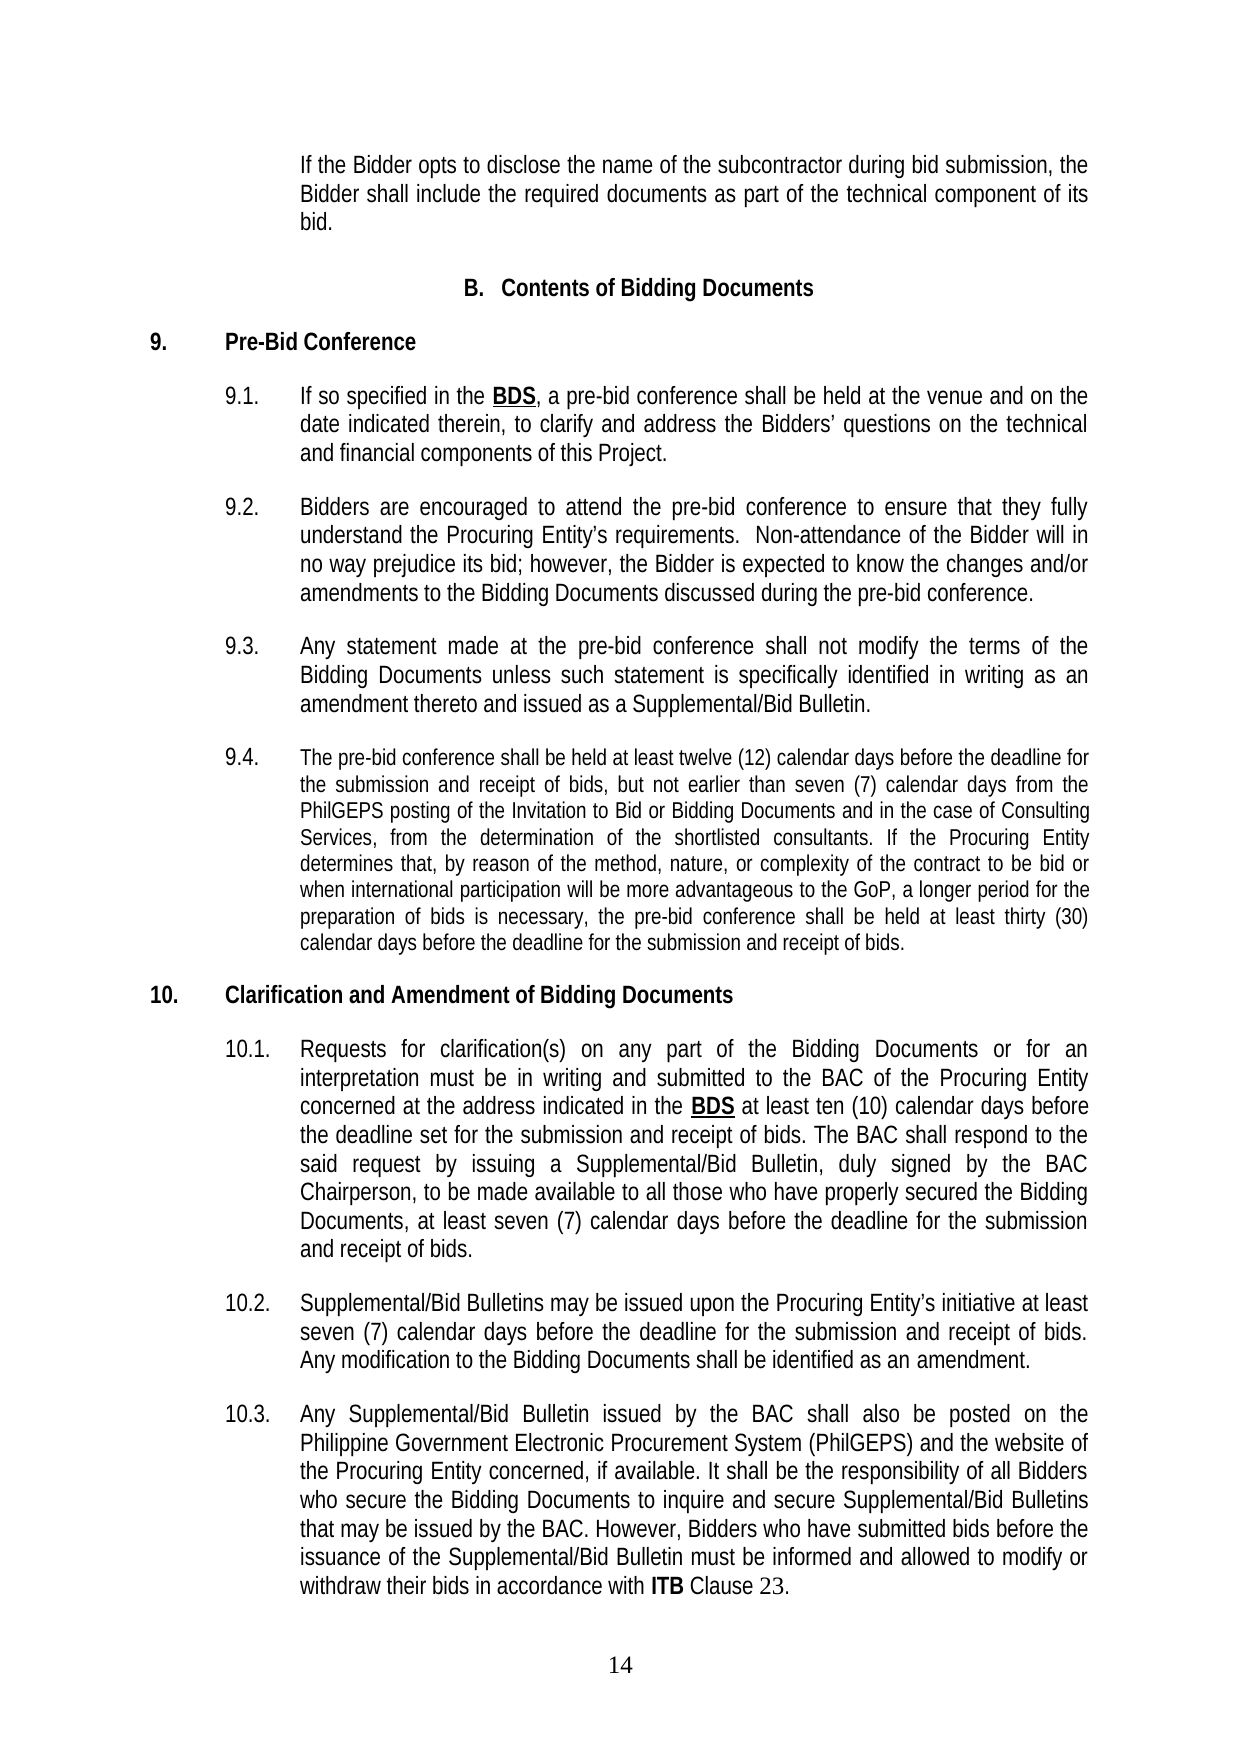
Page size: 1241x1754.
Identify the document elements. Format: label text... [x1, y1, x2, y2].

text Requests for clarification(s) on any part of the Bidding Documents or for an interpretation must be in writing and submitted to the BAC of the Procuring Entity concerned at the address indicated in the BDS at least ten (10) calendar days before the deadline set for the submission and receipt of bids. The BAC shall respond to the said request by issuing a Supplemental/Bid Bulletin, duly signed by the BAC Chairperson, to be made available to all those who have properly secured the Bidding Documents, at least seven (7) calendar days before the deadline for the submission and receipt of bids. [225, 1034, 1090, 1263]
subtitle Pre-Bid Conference [150, 327, 1090, 356]
text If so specified in the BDS, a pre-bid conference shall be held at the venue and on the date indicated therein, to clarify and address the Bidders’ questions on the technical and financial components of this Project. [225, 381, 1090, 467]
text Any Supplemental/Bid Bulletin issued by the BAC shall also be posted on the Philippine Government Electronic Procurement System (PhilGEPS) and the website of the Procuring Entity concerned, if available. It shall be the responsibility of all Bidders who secure the Bidding Documents to inquire and secure Supplemental/Bid Bulletins that may be issued by the BAC. However, Bidders who have submitted bids before the issuance of the Supplemental/Bid Bulletin must be informed and allowed to modify or withdraw their bids in accordance with ITB Clause 23. [225, 1399, 1090, 1600]
subtitle Contents of Bidding Documents [187, 273, 1090, 302]
text The pre-bid conference shall be held at least twelve (12) calendar days before the deadline for the submission and receipt of bids, but not earlier than seven (7) calendar days from the PhilGEPS posting of the Invitation to Bid or Bidding Documents and in the case of Consulting Services, from the determination of the shortlisted consultants. If the Procuring Entity determines that, by reason of the method, nature, or complexity of the contract to be bid or when international participation will be more advantageous to the GoP, a longer period for the preparation of bids is necessary, the pre-bid conference shall be held at least thirty (30) calendar days before the deadline for the submission and receipt of bids. [225, 742, 1090, 955]
text Any statement made at the pre-bid conference shall not modify the terms of the Bidding Documents unless such statement is specifically identified in writing as an amendment thereto and issued as a Supplemental/Bid Bulletin. [225, 631, 1090, 717]
subtitle Clarification and Amendment of Bidding Documents [150, 980, 1090, 1009]
text Bidders are encouraged to attend the pre-bid conference to ensure that they fully understand the Procuring Entity’s requirements. Non-attendance of the Bidder will in no way prejudice its bid; however, the Bidder is expected to know the changes and/or amendments to the Bidding Documents discussed during the pre-bid conference. [225, 492, 1090, 606]
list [225, 150, 1090, 236]
text Supplemental/Bid Bulletins may be issued upon the Procuring Entity’s initiative at least seven (7) calendar days before the deadline for the submission and receipt of bids. Any modification to the Bidding Documents shall be identified as an amendment. [225, 1288, 1090, 1374]
